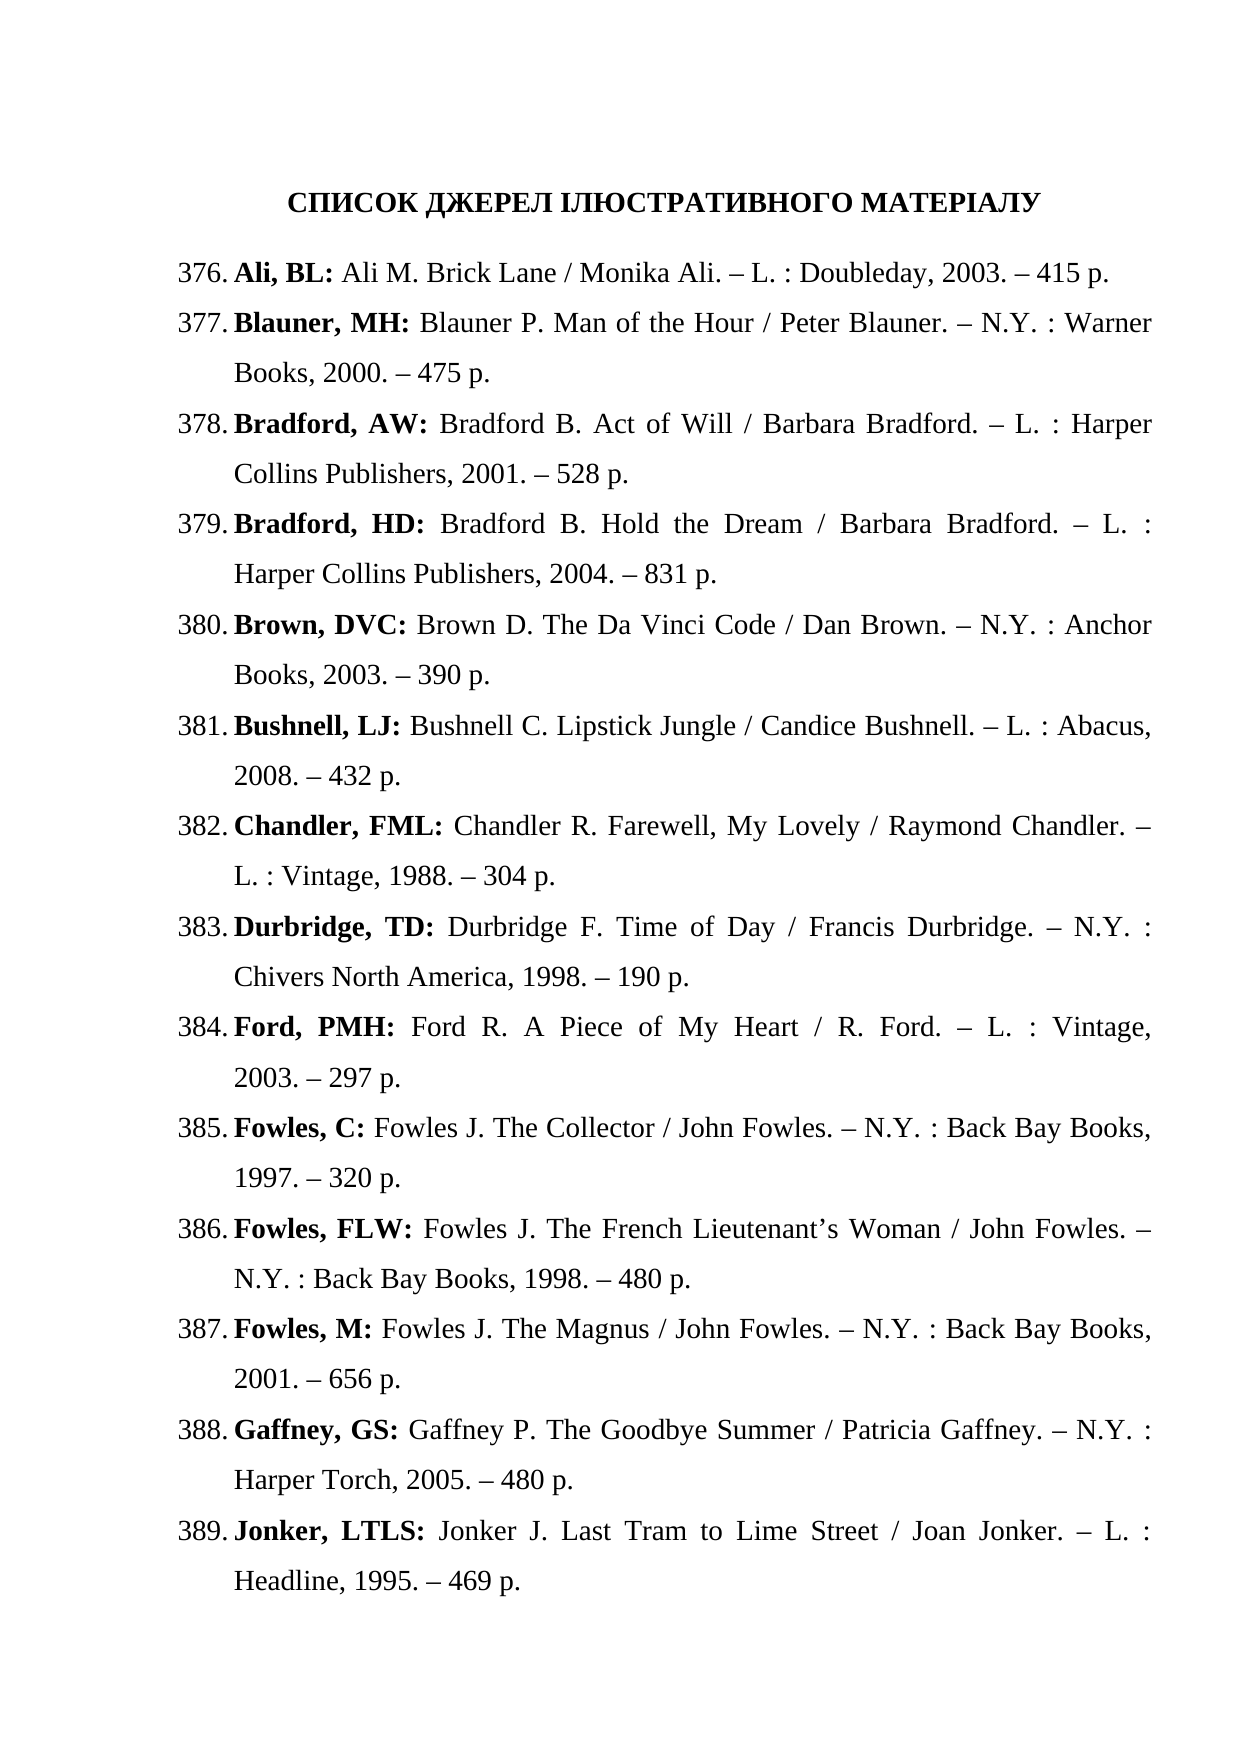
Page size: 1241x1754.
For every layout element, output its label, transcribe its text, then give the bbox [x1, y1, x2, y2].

text СПИСОК ДЖЕРЕЛ ІЛЮСТРАТИВНОГО МАТЕРІАЛУ [177, 185, 1152, 219]
list Ali, BL: Ali M. Brick Lane / Monika Ali. – L. : Doubleday, 2003. – 415 p. [177, 255, 1152, 288]
list Fowles, C: Fowles J. The Collector / John Fowles. – N.Y. : Back Bay Books, 1997. – 320 p. [177, 1110, 1152, 1194]
list Blauner, MH: Blauner P. Man of the Hour / Peter Blauner. – N.Y. : Warner Books, 2000. – 475 p. [177, 305, 1152, 389]
list Gaffney, GS: Gaffney P. The Goodbye Summer / Patricia Gaffney. – N.Y. : Harper Torch, 2005. – 480 p. [177, 1412, 1152, 1496]
list Bradford, AW: Bradford B. Act of Will / Barbara Bradford. – L. : Harper Collins Publishers, 2001. – 528 p. [177, 406, 1152, 489]
list Fowles, M: Fowles J. The Magnus / John Fowles. – N.Y. : Back Bay Books, 2001. – 656 р. [177, 1311, 1152, 1395]
list Chandler, FML: Chandler R. Farewell, My Lovely / Raymond Chandler. – L. : Vintage, 1988. – 304 p. [177, 808, 1152, 892]
list Bradford, HD: Bradford B. Hold the Dream / Barbara Bradford. – L. : Harper Collins Publishers, 2004. – 831 p. [177, 506, 1152, 590]
list Ford, PMH: Ford R. A Piece of My Heart / R. Ford. – L. : Vintage, 2003. – 297 p. [177, 1009, 1152, 1093]
list Fowles, FLW: Fowles J. The French Lieutenant’s Woman / John Fowles. – N.Y. : Back Bay Books, 1998. – 480 p. [177, 1211, 1152, 1294]
list Jonker, LTLS: Jonker J. Last Tram to Lime Street / Joan Jonker. – L. : Headline, 1995. – 469 p. [177, 1513, 1152, 1596]
list Bushnell, LJ: Bushnell C. Lipstick Jungle / Candice Bushnell. – L. : Abacus, 2008. – 432 p. [177, 708, 1152, 791]
list Durbridge, TD: Durbridge F. Time of Day / Francis Durbridge. – N.Y. : Chivers North America, 1998. – 190 p. [177, 909, 1152, 993]
list Brown, DVC: Brown D. The Da Vinci Code / Dan Brown. – N.Y. : Anchor Books, 2003. – 390 p. [177, 607, 1152, 691]
